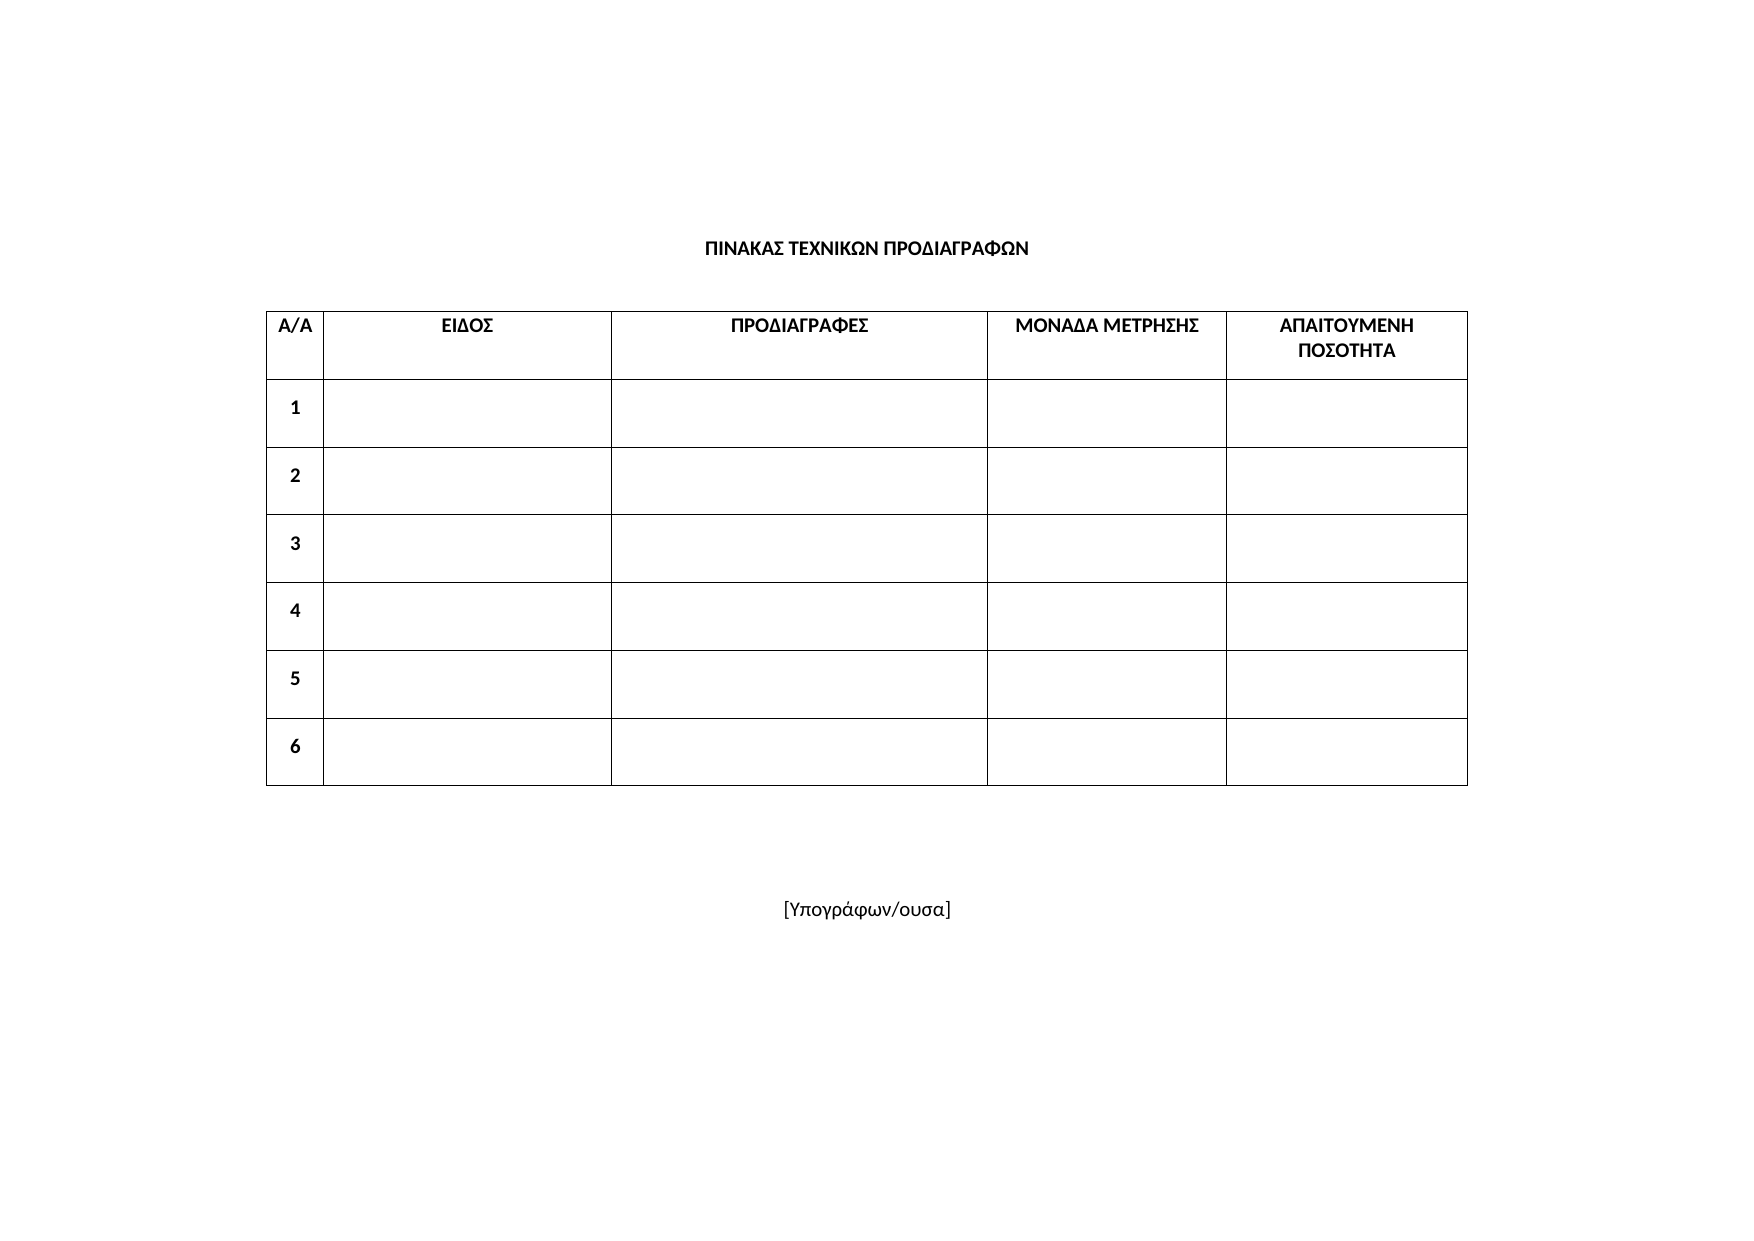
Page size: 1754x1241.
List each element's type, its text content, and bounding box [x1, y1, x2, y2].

table_cell [612, 651, 987, 717]
table_cell [1227, 515, 1467, 582]
table_header ΑΠΑΙΤΟΥΜΕΝΗ ΠΟΣΟΤΗΤΑ [1227, 312, 1467, 379]
table_header Α/Α [267, 312, 323, 379]
table_cell 5 [267, 651, 323, 717]
table_cell [612, 515, 987, 582]
table_header ΕΙΔΟΣ [324, 312, 611, 379]
table_cell [612, 719, 987, 785]
table_cell [988, 380, 1226, 447]
table_cell [988, 515, 1226, 582]
table_cell [1227, 719, 1467, 785]
table_cell [988, 651, 1226, 717]
table_cell [988, 448, 1226, 514]
table_cell [324, 583, 611, 650]
text ΠΙΝΑΚΑΣ ΤΕΧΝΙΚΩΝ ΠΡΟΔΙΑΓΡΑΦΩΝ [74, 235, 1660, 261]
table_cell [988, 583, 1226, 650]
table_cell [1227, 448, 1467, 514]
table_header ΜΟΝΑΔΑ ΜΕΤΡΗΣΗΣ [988, 312, 1226, 379]
table_cell [988, 719, 1226, 785]
table_cell [612, 448, 987, 514]
table_cell [612, 380, 987, 447]
table_cell [324, 719, 611, 785]
table_cell [1227, 651, 1467, 717]
table_cell [324, 651, 611, 717]
table_cell 6 [267, 719, 323, 785]
table_cell 1 [267, 380, 323, 447]
table_cell 2 [267, 448, 323, 514]
table_cell [1227, 583, 1467, 650]
table_cell [612, 583, 987, 650]
table_cell 3 [267, 515, 323, 582]
table_cell [1227, 380, 1467, 447]
text [Υπογράφων/ουσα] [74, 896, 1660, 921]
table_cell [324, 515, 611, 582]
table_cell [324, 448, 611, 514]
table_header ΠΡΟΔΙΑΓΡΑΦΕΣ [612, 312, 987, 379]
table_cell [324, 380, 611, 447]
table_cell 4 [267, 583, 323, 650]
